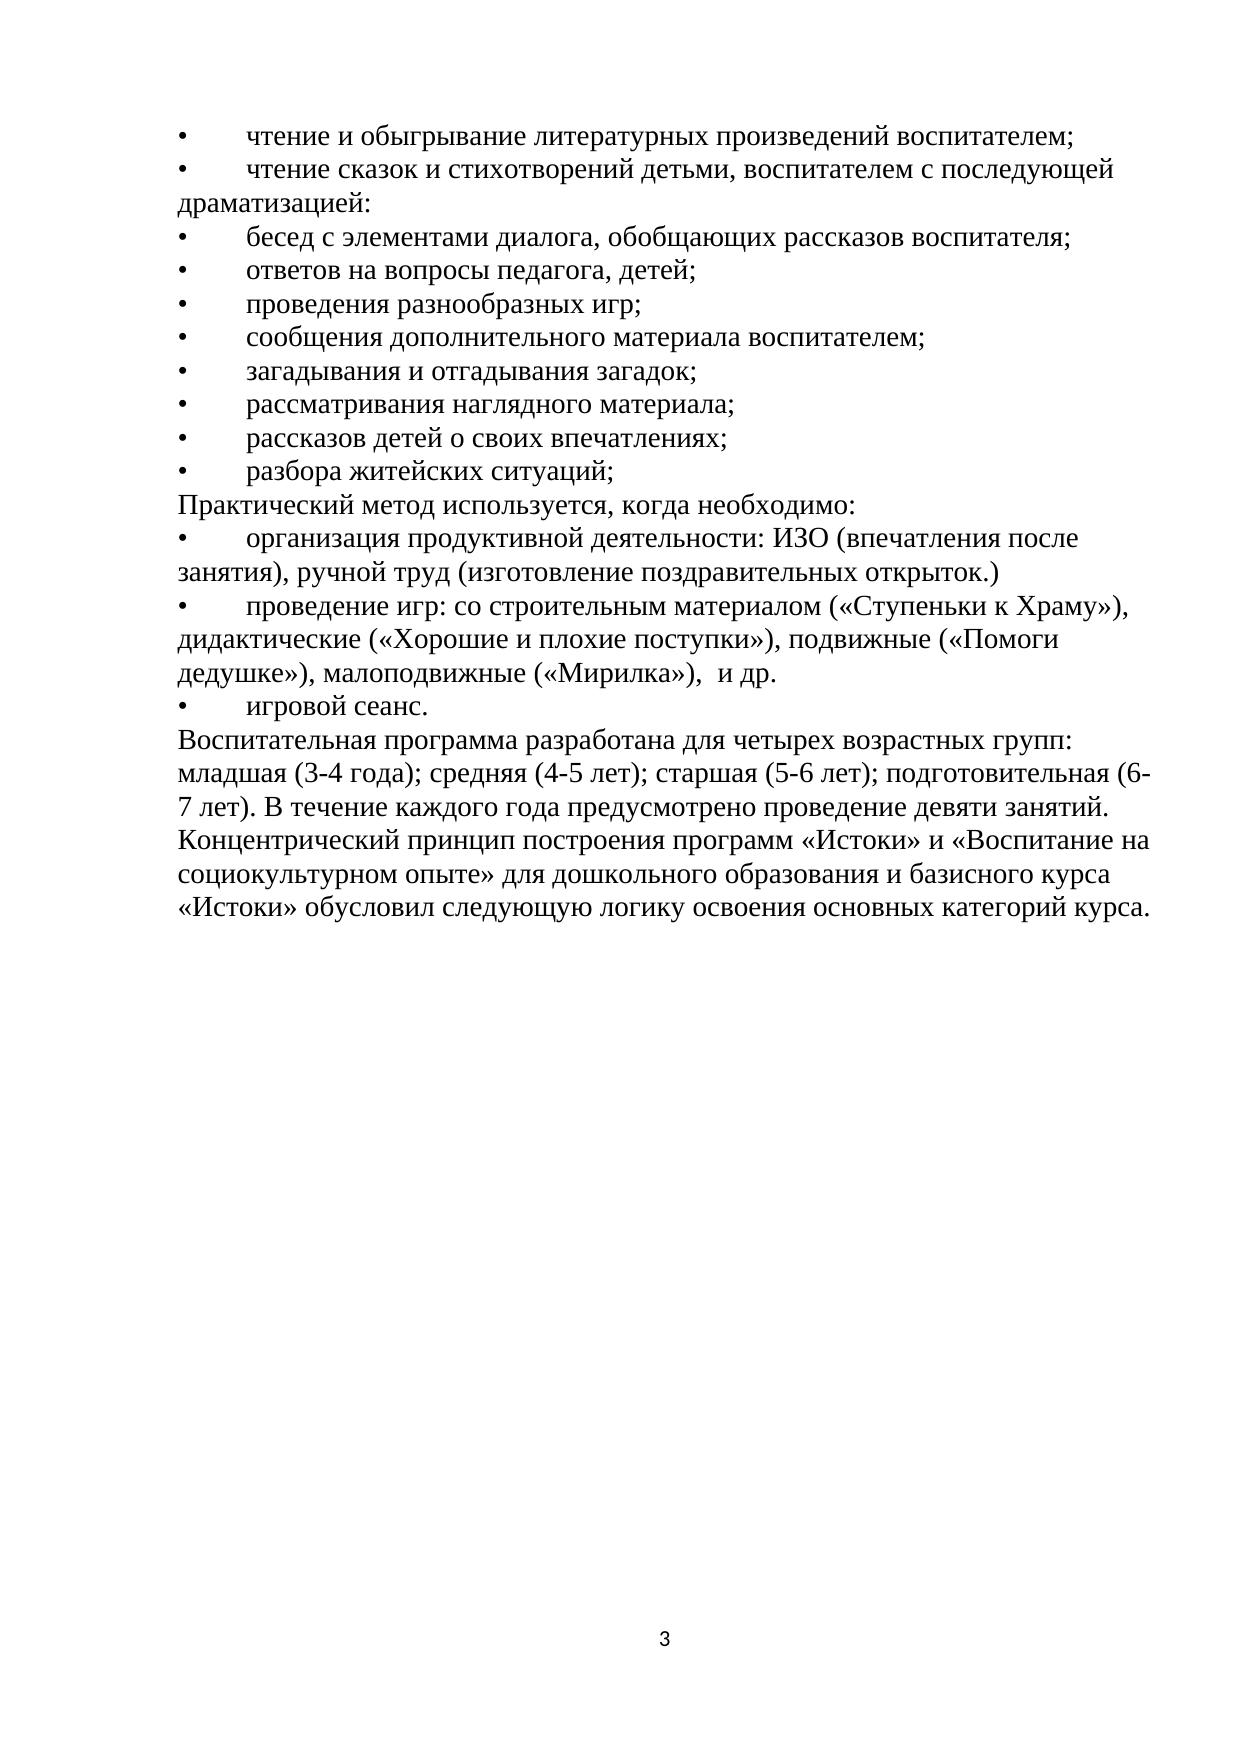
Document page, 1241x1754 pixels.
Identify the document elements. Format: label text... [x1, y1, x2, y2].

text • чтение и обыгрывание литературных произведений воспитателем; [177, 118, 1152, 152]
text • проведения разнообразных игр; [177, 286, 1152, 319]
text Практический метод используется, когда необходимо: [177, 487, 1152, 521]
text • организация продуктивной деятельности: ИЗО (впечатления после занятия), ручной труд (изготовление поздравительных открыток.) [177, 521, 1152, 588]
text • разбора житейских ситуаций; [177, 453, 1152, 487]
text • загадывания и отгадывания загадок; [177, 353, 1152, 386]
text • игровой сеанс. [177, 688, 1152, 722]
text • сообщения дополнительного материала воспитателем; [177, 319, 1152, 353]
text Воспитательная программа разработана для четырех возрастных групп: младшая (3-4 года); средняя (4-5 лет); старшая (5-6 лет); подготовительная (6-7 лет). В течение каждого года предусмотрено проведение девяти занятий. Концентрический принцип построения программ «Истоки» и «Воспитание на социокультурном опыте» для дошкольного образования и базисного курса «Истоки» обусловил следующую логику освоения основных категорий курса. [177, 722, 1152, 923]
text • ответов на вопросы педагога, детей; [177, 252, 1152, 286]
text • чтение сказок и стихотворений детьми, воспитателем с последующей драматизацией: [177, 152, 1152, 219]
text • проведение игр: со строительным материалом («Ступеньки к Храму»), дидактические («Хорошие и плохие поступки»), подвижные («Помоги дедушке»), малоподвижные («Мирилка»), и др. [177, 588, 1152, 688]
text • бесед с элементами диалога, обобщающих рассказов воспитателя; [177, 219, 1152, 252]
text • рассказов детей о своих впечатлениях; [177, 420, 1152, 453]
text • рассматривания наглядного материала; [177, 386, 1152, 420]
